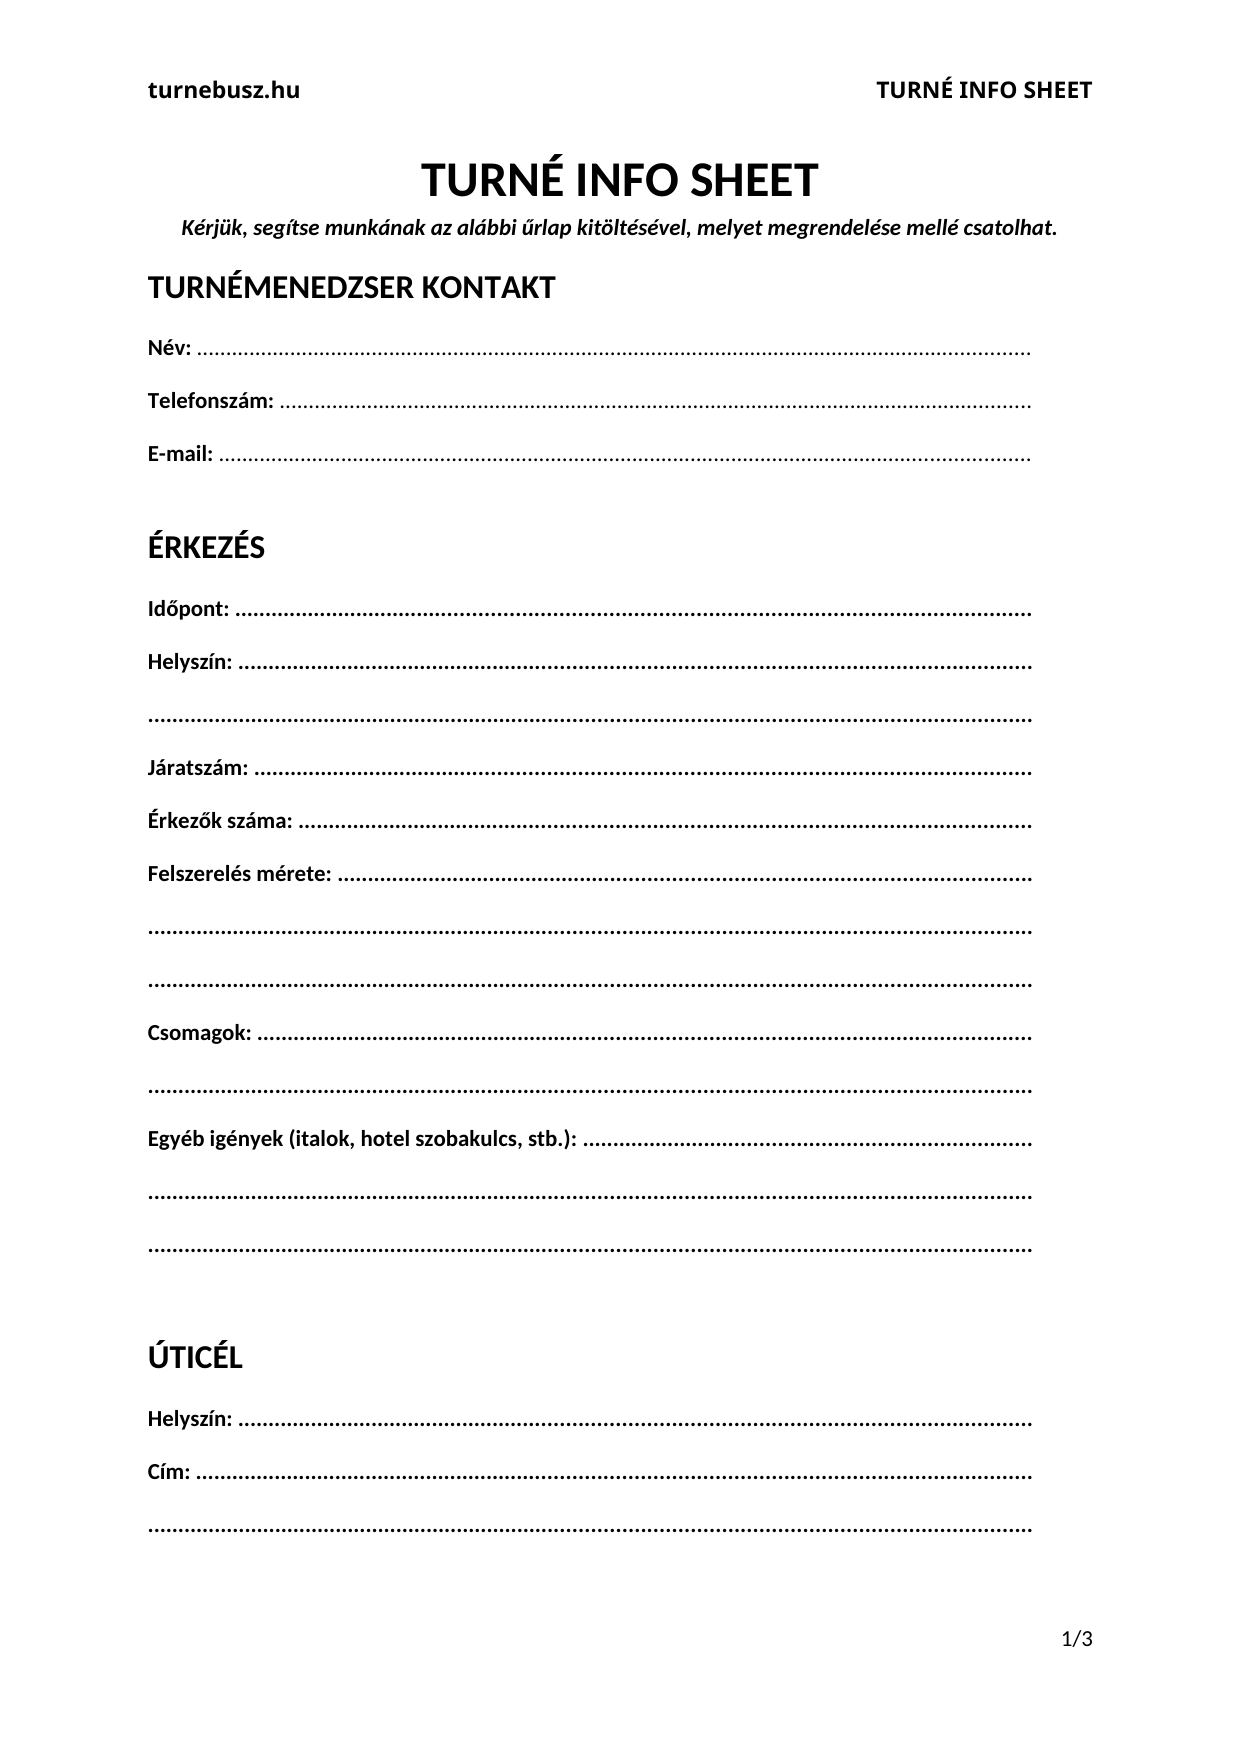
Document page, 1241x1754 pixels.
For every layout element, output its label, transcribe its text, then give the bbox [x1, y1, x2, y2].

text ÚTICÉL [148, 1336, 1093, 1377]
text Telefonszám: [148, 386, 1093, 414]
text ÉRKEZÉS [148, 492, 1093, 567]
text Járatszám: [148, 753, 1093, 781]
text Név: [148, 333, 1093, 361]
text Egyéb igények (italok, hotel szobakulcs, stb.): [148, 1124, 1093, 1152]
text Érkezők száma: [148, 806, 1093, 834]
text Helyszín: [148, 647, 1093, 675]
text Cím: [148, 1457, 1093, 1485]
text E-mail: [148, 439, 1093, 467]
text TURNÉMENEDZSER KONTAKT [148, 266, 1093, 307]
text Helyszín: [148, 1404, 1093, 1432]
text Felszerelés mérete: [148, 859, 1093, 887]
text TURNÉ INFO SHEET Kérjük, segítse munkának az alábbi űrlap kitöltésével, melyet megrendelése mellé csatolhat. [148, 148, 1093, 241]
text Csomagok: [148, 1018, 1093, 1046]
text Időpont: [148, 594, 1093, 622]
